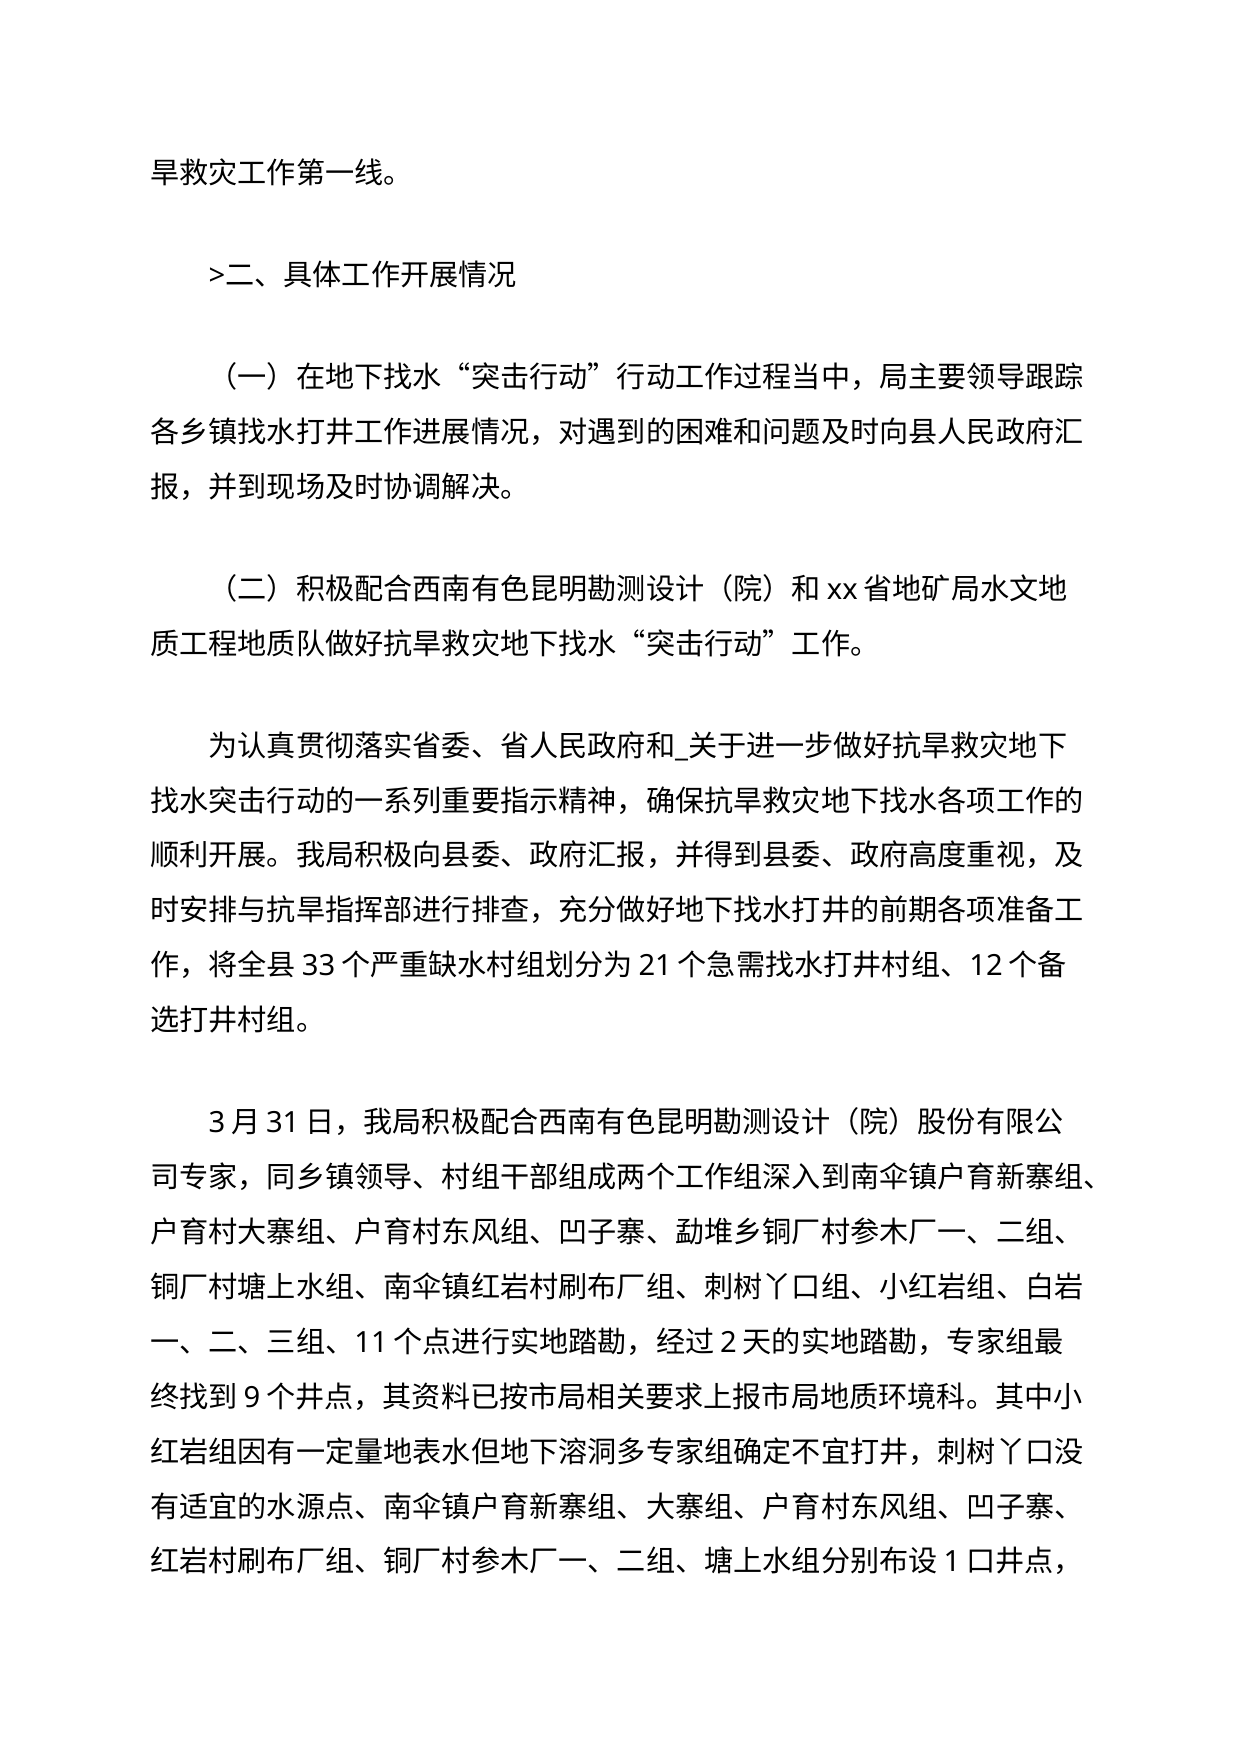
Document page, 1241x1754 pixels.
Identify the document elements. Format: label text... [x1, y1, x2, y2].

text 为认真贯彻落实省委、省人民政府和_关于进一步做好抗旱救灾地下找水突击行动的一系列重要指示精神，确保抗旱救灾地下找水各项工作的顺利开展。我局积极向县委、政府汇报，并得到县委、政府高度重视，及时安排与抗旱指挥部进行排查，充分做好地下找水打井的前期各项准备工作，将全县33个严重缺水村组划分为21个急需找水打井村组、12个备选打井村组。 [150, 722, 1090, 1039]
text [150, 150, 1090, 192]
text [150, 1098, 1090, 1580]
text （一）在地下找水“突击行动”行动工作过程当中，局主要领导跟踪各乡镇找水打井工作进展情况，对遇到的困难和问题及时向县人民政府汇报，并到现场及时协调解决。 [150, 354, 1090, 506]
text （二）积极配合西南有色昆明勘测设计（院）和xx省地矿局水文地质工程地质队做好抗旱救灾地下找水“突击行动”工作。 [150, 565, 1090, 663]
text >二、具体工作开展情况 [150, 252, 1090, 294]
